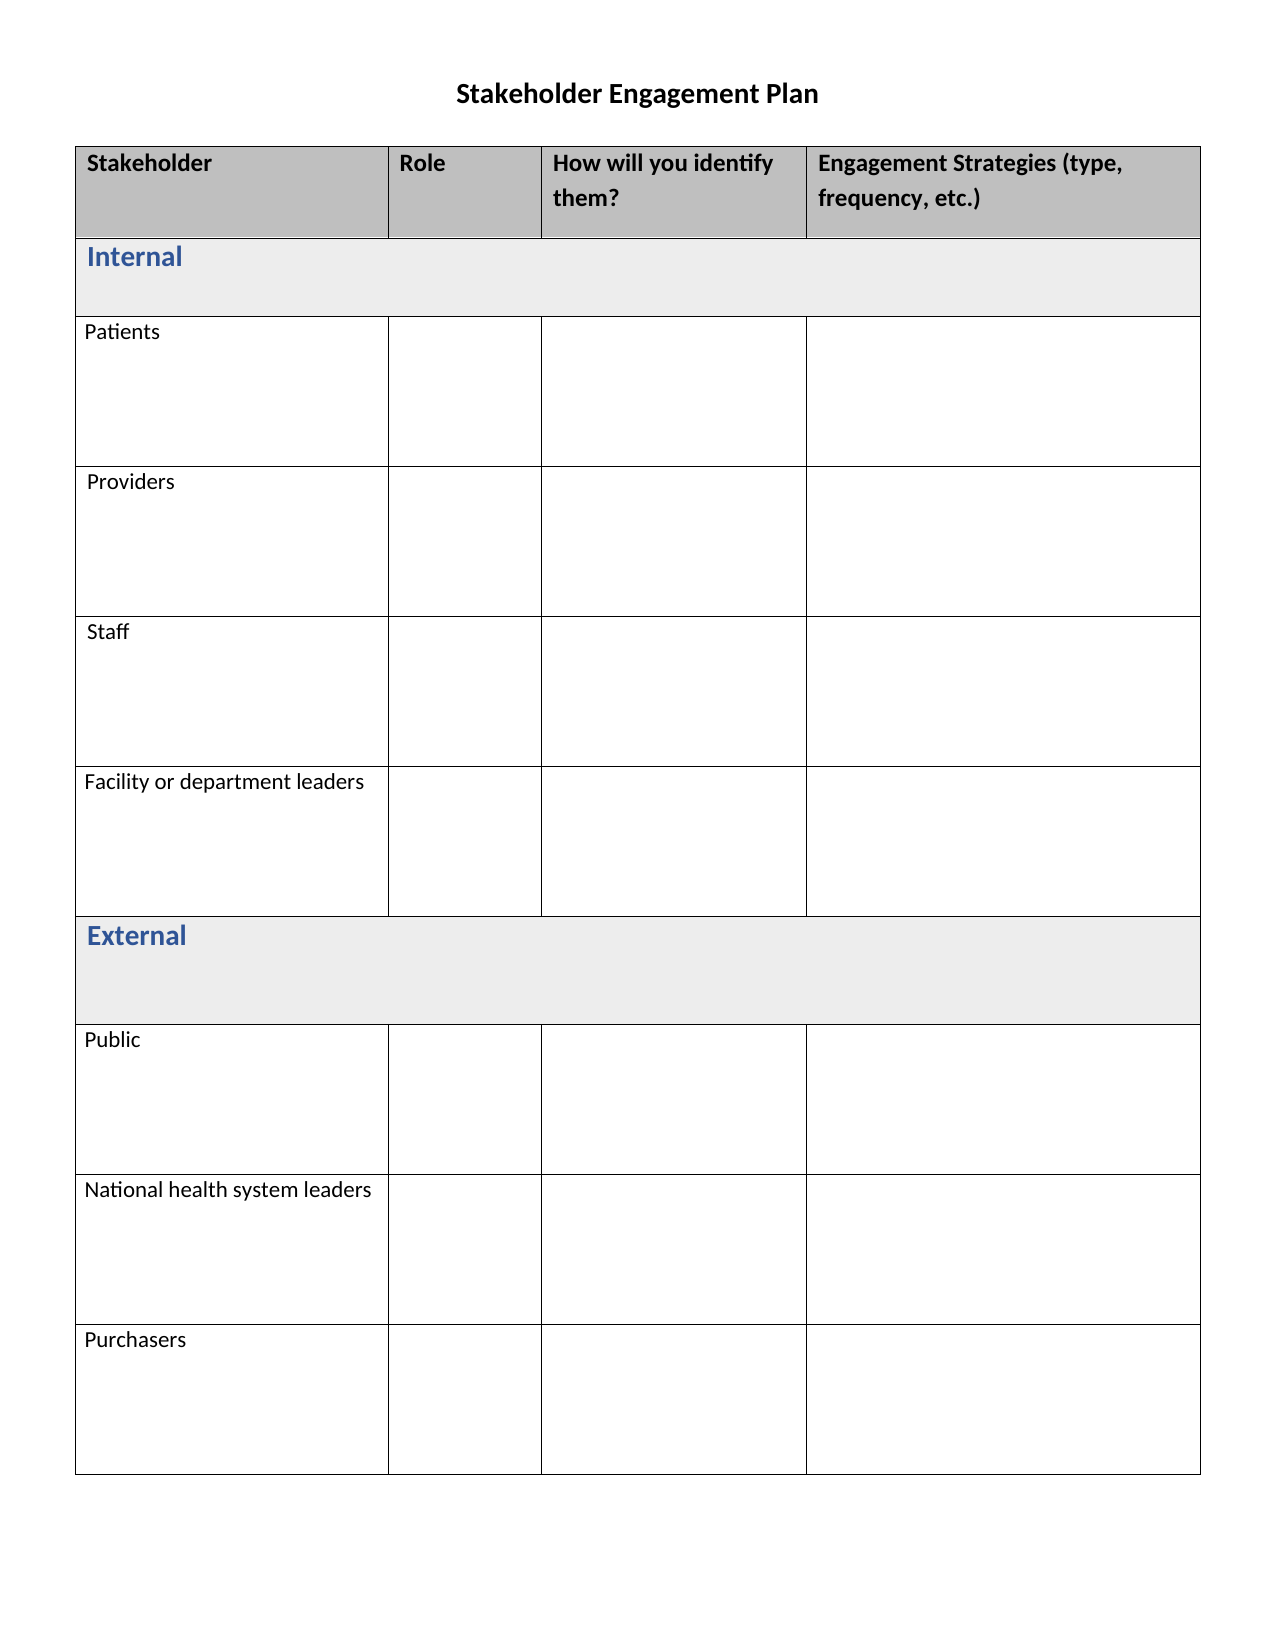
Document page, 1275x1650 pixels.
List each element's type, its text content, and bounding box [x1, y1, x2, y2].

table_cell [807, 1175, 1200, 1324]
table_cell [807, 767, 1200, 916]
table_cell Staff [76, 617, 388, 766]
table_cell [542, 1025, 806, 1174]
table_header Engagement Strategies (type, frequency, etc.) [807, 147, 1200, 237]
table_cell [542, 617, 806, 766]
table_cell [389, 1175, 541, 1324]
table_header Role [389, 147, 541, 237]
table_cell [389, 1325, 541, 1474]
table_cell [389, 617, 541, 766]
table_cell [807, 617, 1200, 766]
table_cell Purchasers [76, 1325, 388, 1474]
table_cell [542, 767, 806, 916]
table_cell [807, 317, 1200, 466]
table_cell [389, 767, 541, 916]
text Stakeholder Engagement Plan [75, 75, 1200, 111]
table_header How will you identify them? [542, 147, 806, 237]
table_cell [807, 1325, 1200, 1474]
table_cell [807, 1025, 1200, 1174]
table_cell [807, 467, 1200, 616]
table_cell Patients [76, 317, 388, 466]
table_cell Facility or department leaders [76, 767, 388, 916]
table_cell [542, 467, 806, 616]
table_cell [389, 1025, 541, 1174]
table_cell [542, 1325, 806, 1474]
table_cell External [76, 917, 1200, 1024]
table_cell Providers [76, 467, 388, 616]
table_cell [389, 317, 541, 466]
table_cell [389, 467, 541, 616]
table_cell National health system leaders [76, 1175, 388, 1324]
table_header Stakeholder [76, 147, 388, 237]
table_cell [542, 317, 806, 466]
table_cell [542, 1175, 806, 1324]
table_cell Public [76, 1025, 388, 1174]
table_cell Internal [76, 239, 1200, 316]
